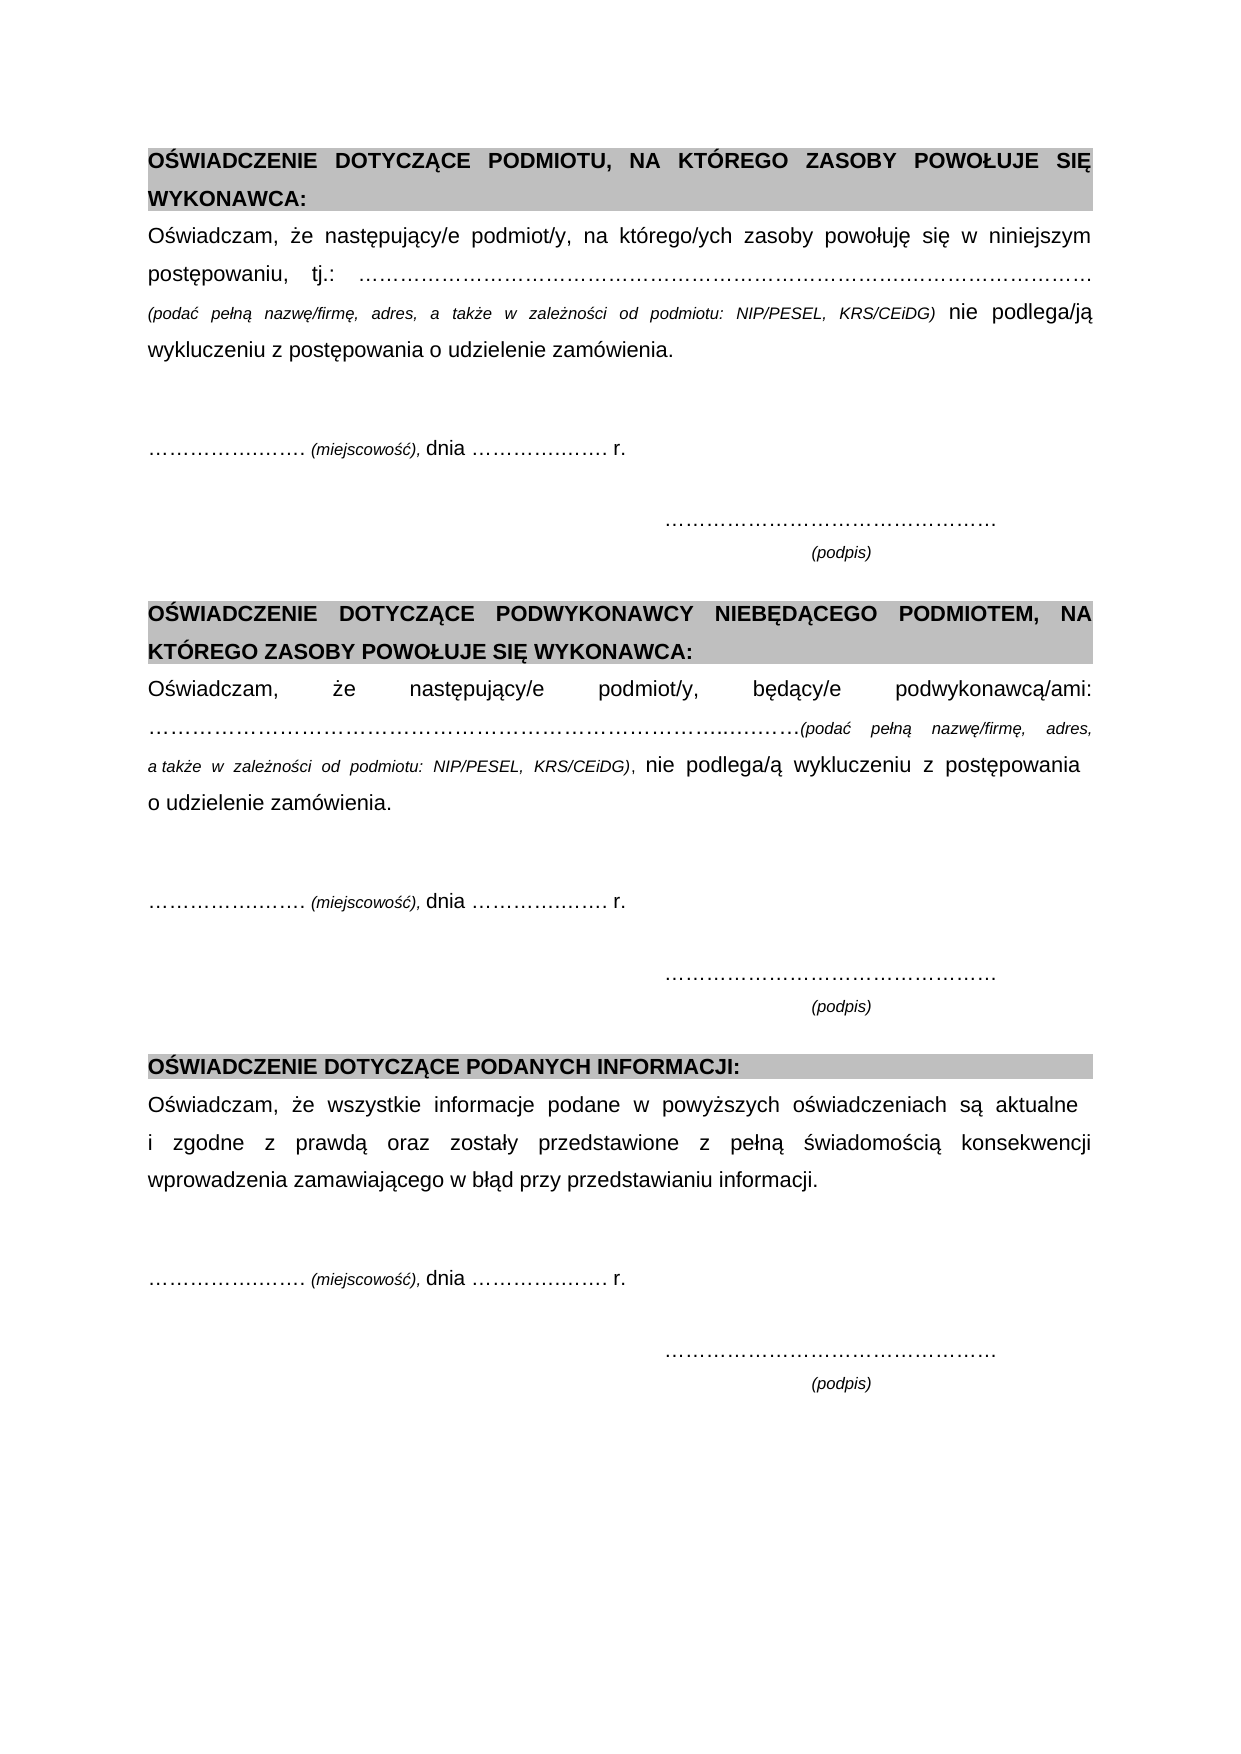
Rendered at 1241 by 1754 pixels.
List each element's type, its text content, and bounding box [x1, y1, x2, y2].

text OŚWIADCZENIE DOTYCZĄCE PODANYCH INFORMACJI: [148, 1054, 1093, 1079]
text Oświadczam, że następujący/e podmiot/y, na którego/ych zasoby powołuję się w niniejszym postępowaniu, tj.: …………………………………………………………………….……………………… (podać pełną nazwę/firmę, adres, a także w zależności od podmiotu: NIP/PESEL, KRS/CEiDG) nie podlega/ją wykluczeniu z postępowania o udzielenie zamówienia. [148, 223, 1093, 362]
text …………….……. (miejscowość), dnia ………….……. r. [148, 888, 1093, 912]
text (podpis) [738, 1374, 1093, 1393]
text (podpis) [738, 996, 1093, 1016]
text OŚWIADCZENIE DOTYCZĄCE PODWYKONAWCY NIEBĘDĄCEGO PODMIOTEM, NA KTÓREGO ZASOBY POWOŁUJE SIĘ WYKONAWCA: [148, 601, 1093, 664]
text (podpis) [738, 543, 1093, 562]
text ………………………………………… [148, 507, 1093, 531]
text Oświadczam, że wszystkie informacje podane w powyższych oświadczeniach są aktualne i zgodne z prawdą oraz zostały przedstawione z pełną świadomością konsekwencji wprowadzenia zamawiającego w błąd przy przedstawianiu informacji. [148, 1092, 1093, 1192]
text Oświadczam, że następujący/e podmiot/y, będący/e podwykonawcą/ami: ……………………………………………………………………..….……(podać pełną nazwę/firmę, adres, a także w zależności od podmiotu: NIP/PESEL, KRS/CEiDG), nie podlega/ą wykluczeniu z postępowania o udzielenie zamówienia. [148, 676, 1093, 815]
text ………………………………………… [148, 1338, 1093, 1362]
text ………………………………………… [148, 960, 1093, 984]
text …………….……. (miejscowość), dnia ………….……. r. [148, 1266, 1093, 1290]
text OŚWIADCZENIE DOTYCZĄCE PODMIOTU, NA KTÓREGO ZASOBY POWOŁUJE SIĘ WYKONAWCA: [148, 148, 1093, 211]
text …………….……. (miejscowość), dnia ………….……. r. [148, 435, 1093, 459]
